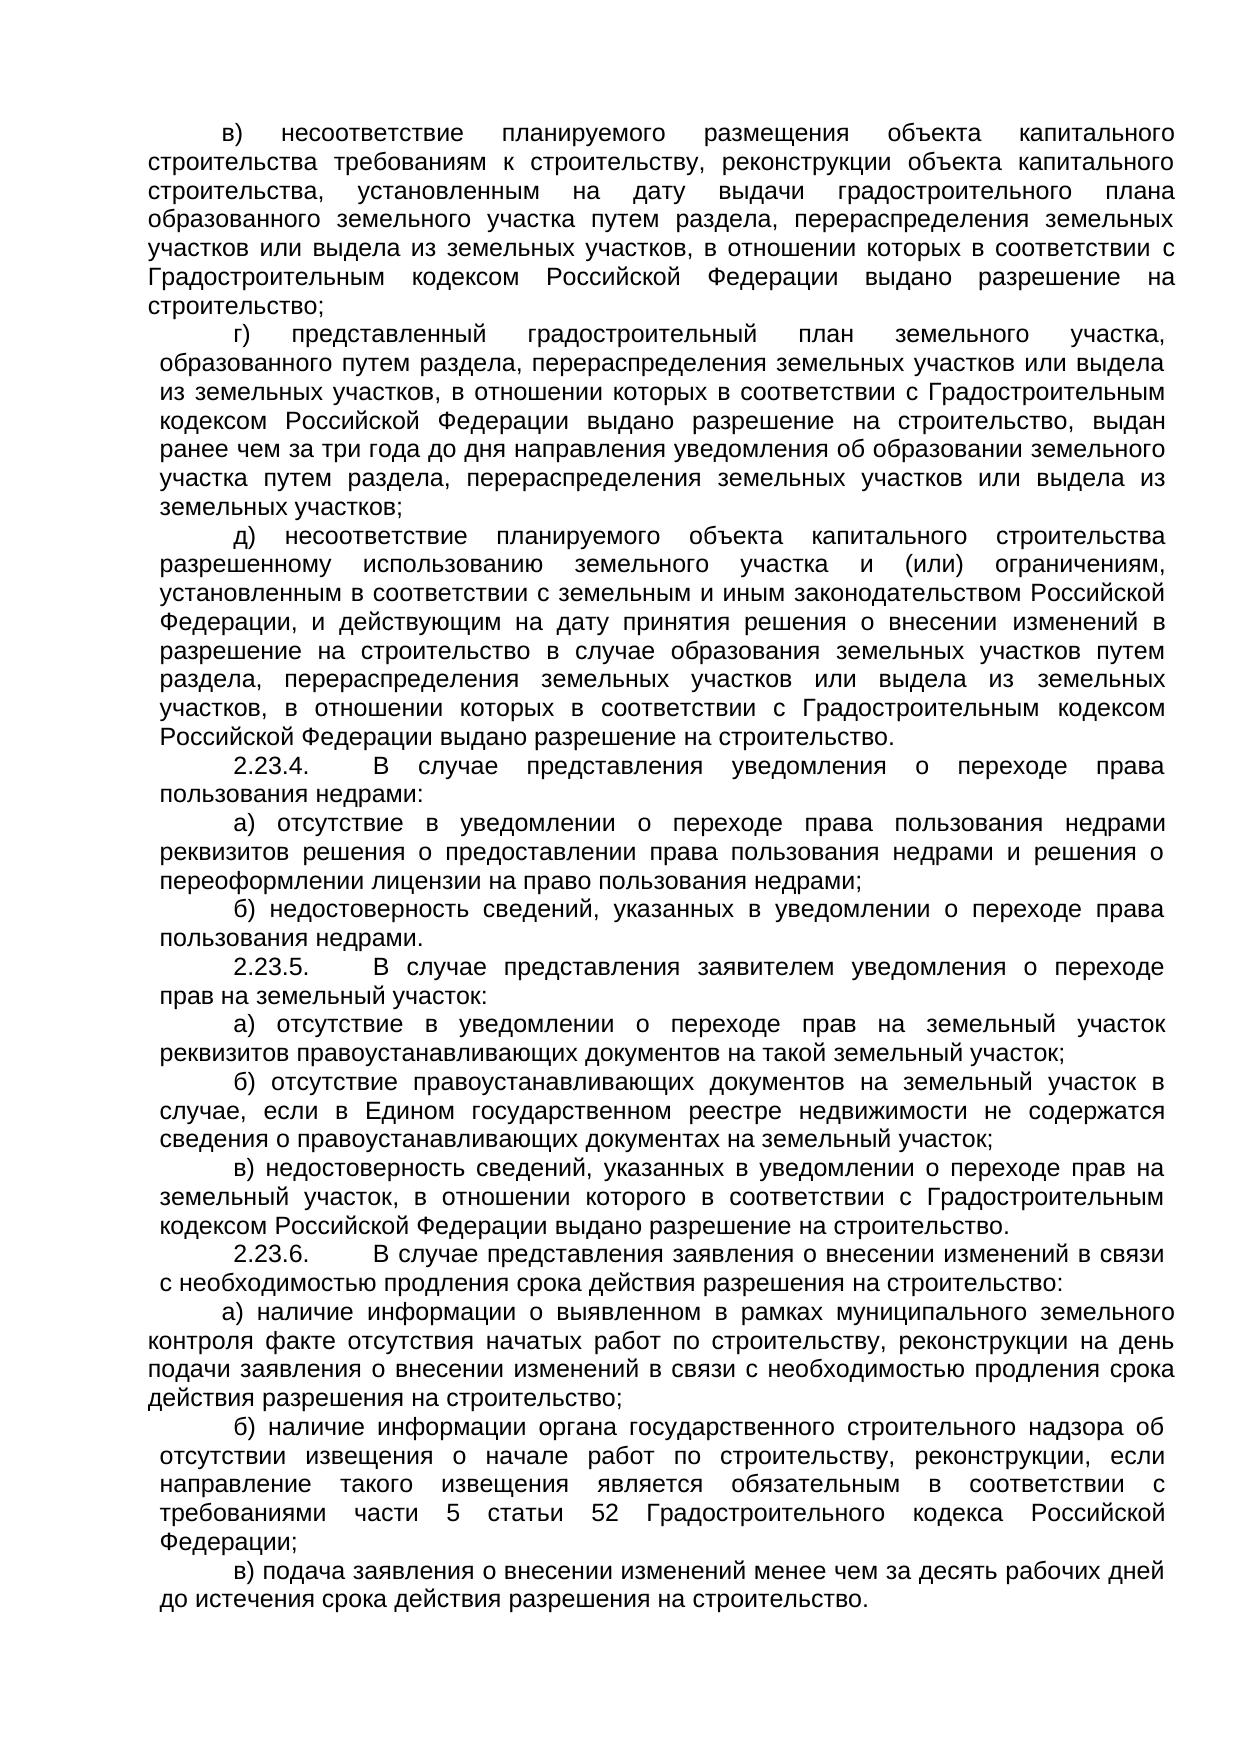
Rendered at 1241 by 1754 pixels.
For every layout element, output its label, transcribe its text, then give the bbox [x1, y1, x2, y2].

text а) наличие информации о выявленном в рамках муниципального земельного контроля факте отсутствия начатых работ по строительству, реконструкции на день подачи заявления о внесении изменений в связи с необходимостью продления срока действия разрешения на строительство; [148, 1297, 1175, 1412]
list В случае представления уведомления о переходе права пользования недрами: [159, 751, 1166, 808]
text а) отсутствие в уведомлении о переходе прав на земельный участок реквизитов правоустанавливающих документов на такой земельный участок; [159, 1009, 1166, 1067]
text б) отсутствие правоустанавливающих документов на земельный участок в случае, если в Едином государственном реестре недвижимости не содержатся сведения о правоустанавливающих документах на земельный участок; [159, 1067, 1166, 1153]
text б) недостоверность сведений, указанных в уведомлении о переходе права пользования недрами. [159, 894, 1165, 952]
text а) отсутствие в уведомлении о переходе права пользования недрами реквизитов решения о предоставлении права пользования недрами и решения о переоформлении лицензии на право пользования недрами; [159, 808, 1166, 894]
text в) недостоверность сведений, указанных в уведомлении о переходе прав на земельный участок, в отношении которого в соответствии с Градостроительным кодексом Российской Федерации выдано разрешение на строительство. [159, 1153, 1166, 1239]
text в) подача заявления о внесении изменений менее чем за десять рабочих дней до истечения срока действия разрешения на строительство. [159, 1556, 1165, 1613]
text г) представленный градостроительный план земельного участка, образованного путем раздела, перераспределения земельных участков или выдела из земельных участков, в отношении которых в соответствии с Градостроительным кодексом Российской Федерации выдано разрешение на строительство, выдан ранее чем за три года до дня направления уведомления об образовании земельного участка путем раздела, перераспределения земельных участков или выдела из земельных участков; [159, 319, 1166, 521]
list В случае представления заявителем уведомления о переходе прав на земельный участок: [159, 952, 1166, 1009]
list В случае представления заявления о внесении изменений в связи с необходимостью продления срока действия разрешения на строительство: [159, 1239, 1166, 1297]
text д) несоответствие планируемого объекта капитального строительства разрешенному использованию земельного участка и (или) ограничениям, установленным в соответствии с земельным и иным законодательством Российской Федерации, и действующим на дату принятия решения о внесении изменений в разрешение на строительство в случае образования земельных участков путем раздела, перераспределения земельных участков или выдела из земельных участков, в отношении которых в соответствии с Градостроительным кодексом Российской Федерации выдано разрешение на строительство. [159, 521, 1166, 751]
text в) несоответствие планируемого размещения объекта капитального строительства требованиям к строительству, реконструкции объекта капитального строительства, установленным на дату выдачи градостроительного плана образованного земельного участка путем раздела, перераспределения земельных участков или выдела из земельных участков, в отношении которых в соответствии с Градостроительным кодексом Российской Федерации выдано разрешение на строительство; [148, 118, 1175, 319]
text б) наличие информации органа государственного строительного надзора об отсутствии извещения о начале работ по строительству, реконструкции, если направление такого извещения является обязательным в соответствии с требованиями части 5 статьи 52 Градостроительного кодекса Российской Федерации; [159, 1412, 1166, 1556]
